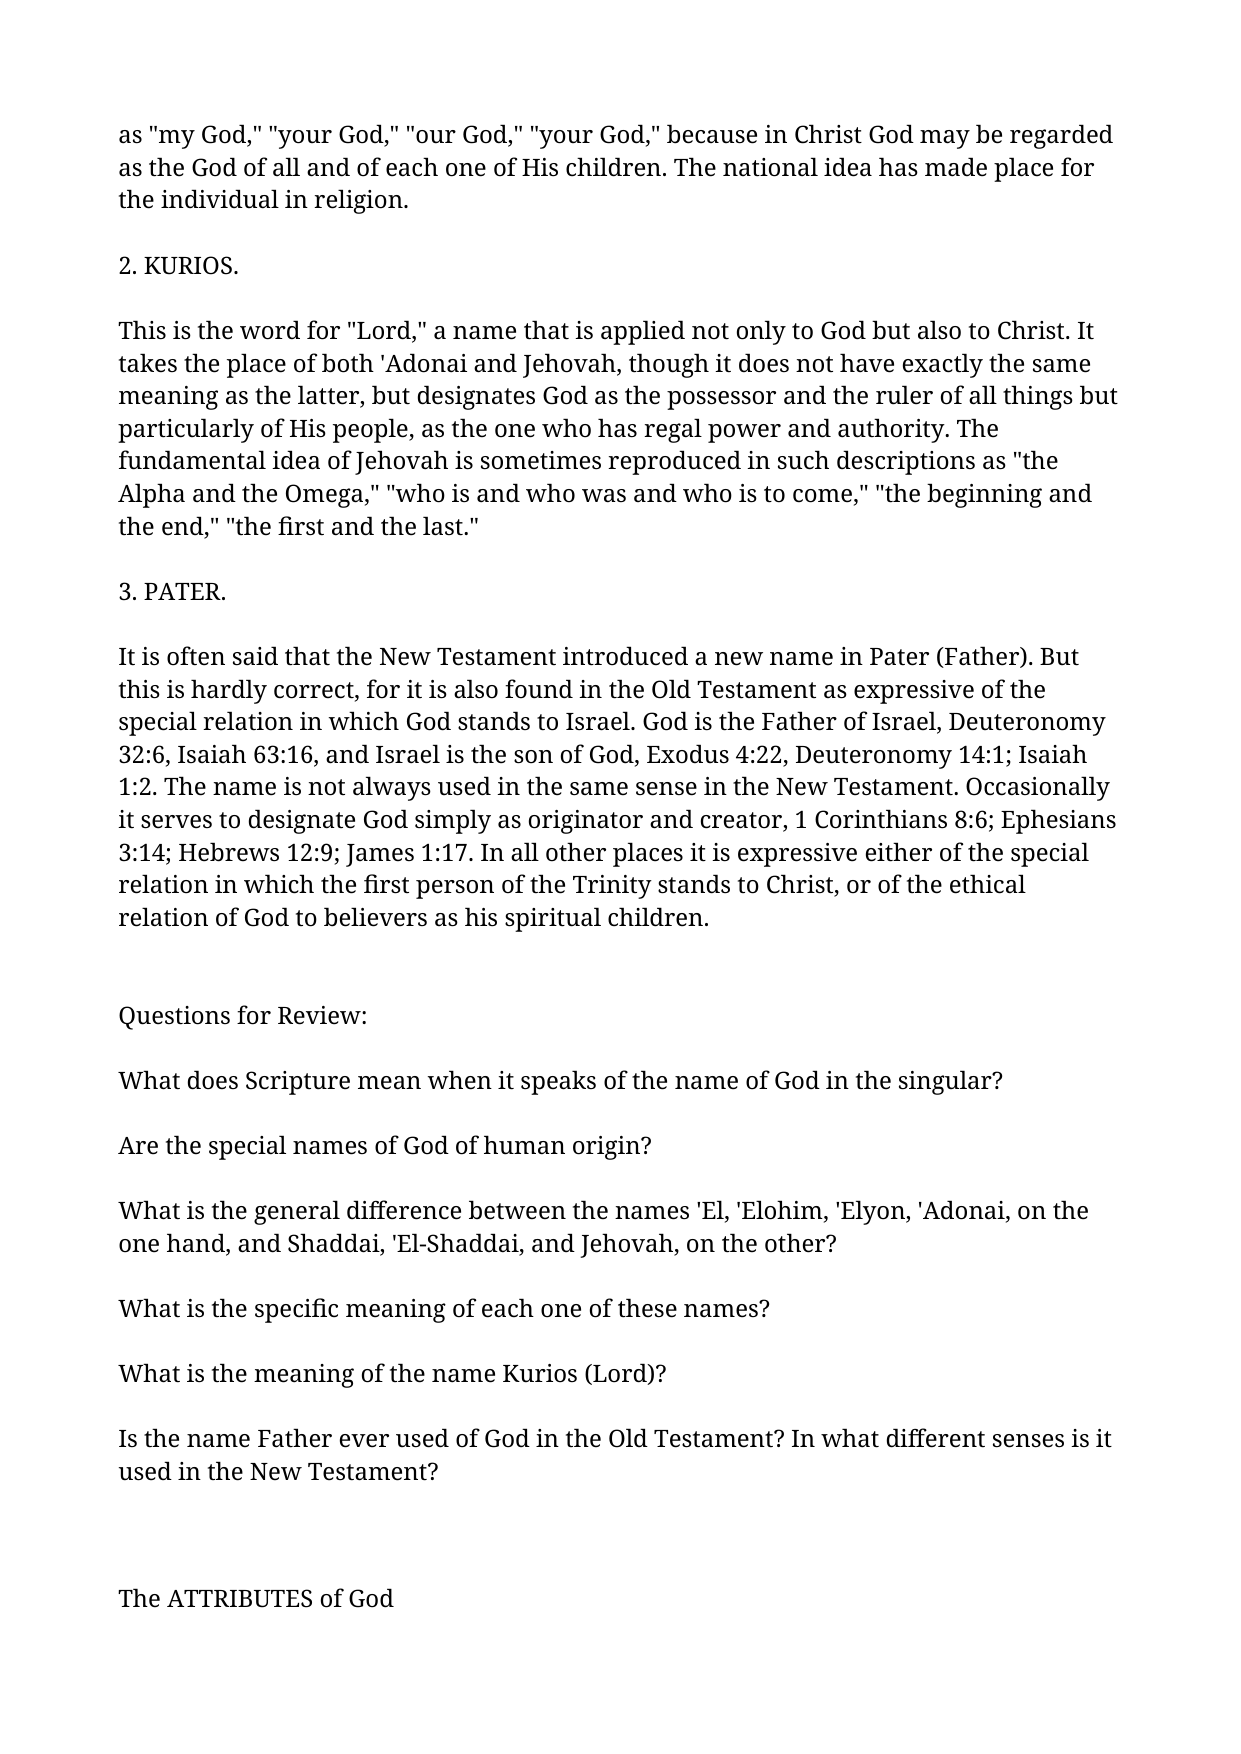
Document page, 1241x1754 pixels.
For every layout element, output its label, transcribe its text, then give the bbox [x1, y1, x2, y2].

text 2. KURIOS. [118, 248, 1122, 281]
text What is the general difference between the names 'El, 'Elohim, 'Elyon, 'Adonai, on the one hand, and Shaddai, 'El-Shaddai, and Jehovah, on the other? [118, 1194, 1122, 1259]
text It is often said that the New Testament introduced a new name in Pater (Father). But this is hardly correct, for it is also found in the Old Testament as expressive of the special relation in which God stands to Israel. God is the Father of Israel, Deuteronomy 32:6, Isaiah 63:16, and Israel is the son of God, Exodus 4:22, Deuteronomy 14:1; Isaiah 1:2. The name is not always used in the same sense in the New Testament. Occasionally it serves to designate God simply as originator and creator, 1 Corinthians 8:6; Ephesians 3:14; Hebrews 12:9; James 1:17. In all other places it is expressive either of the special relation in which the first person of the Trinity stands to Christ, or of the ethical relation of God to believers as his spiritual children. [118, 640, 1122, 933]
text Questions for Review: [118, 998, 1122, 1031]
text This is the word for "Lord," a name that is applied not only to God but also to Christ. It takes the place of both 'Adonai and Jehovah, though it does not have exactly the same meaning as the latter, but designates God as the possessor and the ruler of all things but particularly of His people, as the one who has regal power and authority. The fundamental idea of Jehovah is sometimes reproduced in such descriptions as "the Alpha and the Omega," "who is and who was and who is to come," "the beginning and the end," "the first and the last." [118, 314, 1122, 542]
text What is the meaning of the name Kurios (Lord)? [118, 1357, 1122, 1390]
text Is the name Father ever used of God in the Old Testament? In what different senses is it used in the New Testament? [118, 1422, 1122, 1487]
text 3. PATER. [118, 574, 1122, 607]
text The ATTRIBUTES of God [118, 1581, 1122, 1614]
text Are the special names of God of human origin? [118, 1129, 1122, 1161]
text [118, 118, 1122, 216]
text What is the specific meaning of each one of these names? [118, 1292, 1122, 1324]
text What does Scripture mean when it speaks of the name of God in the singular? [118, 1064, 1122, 1096]
